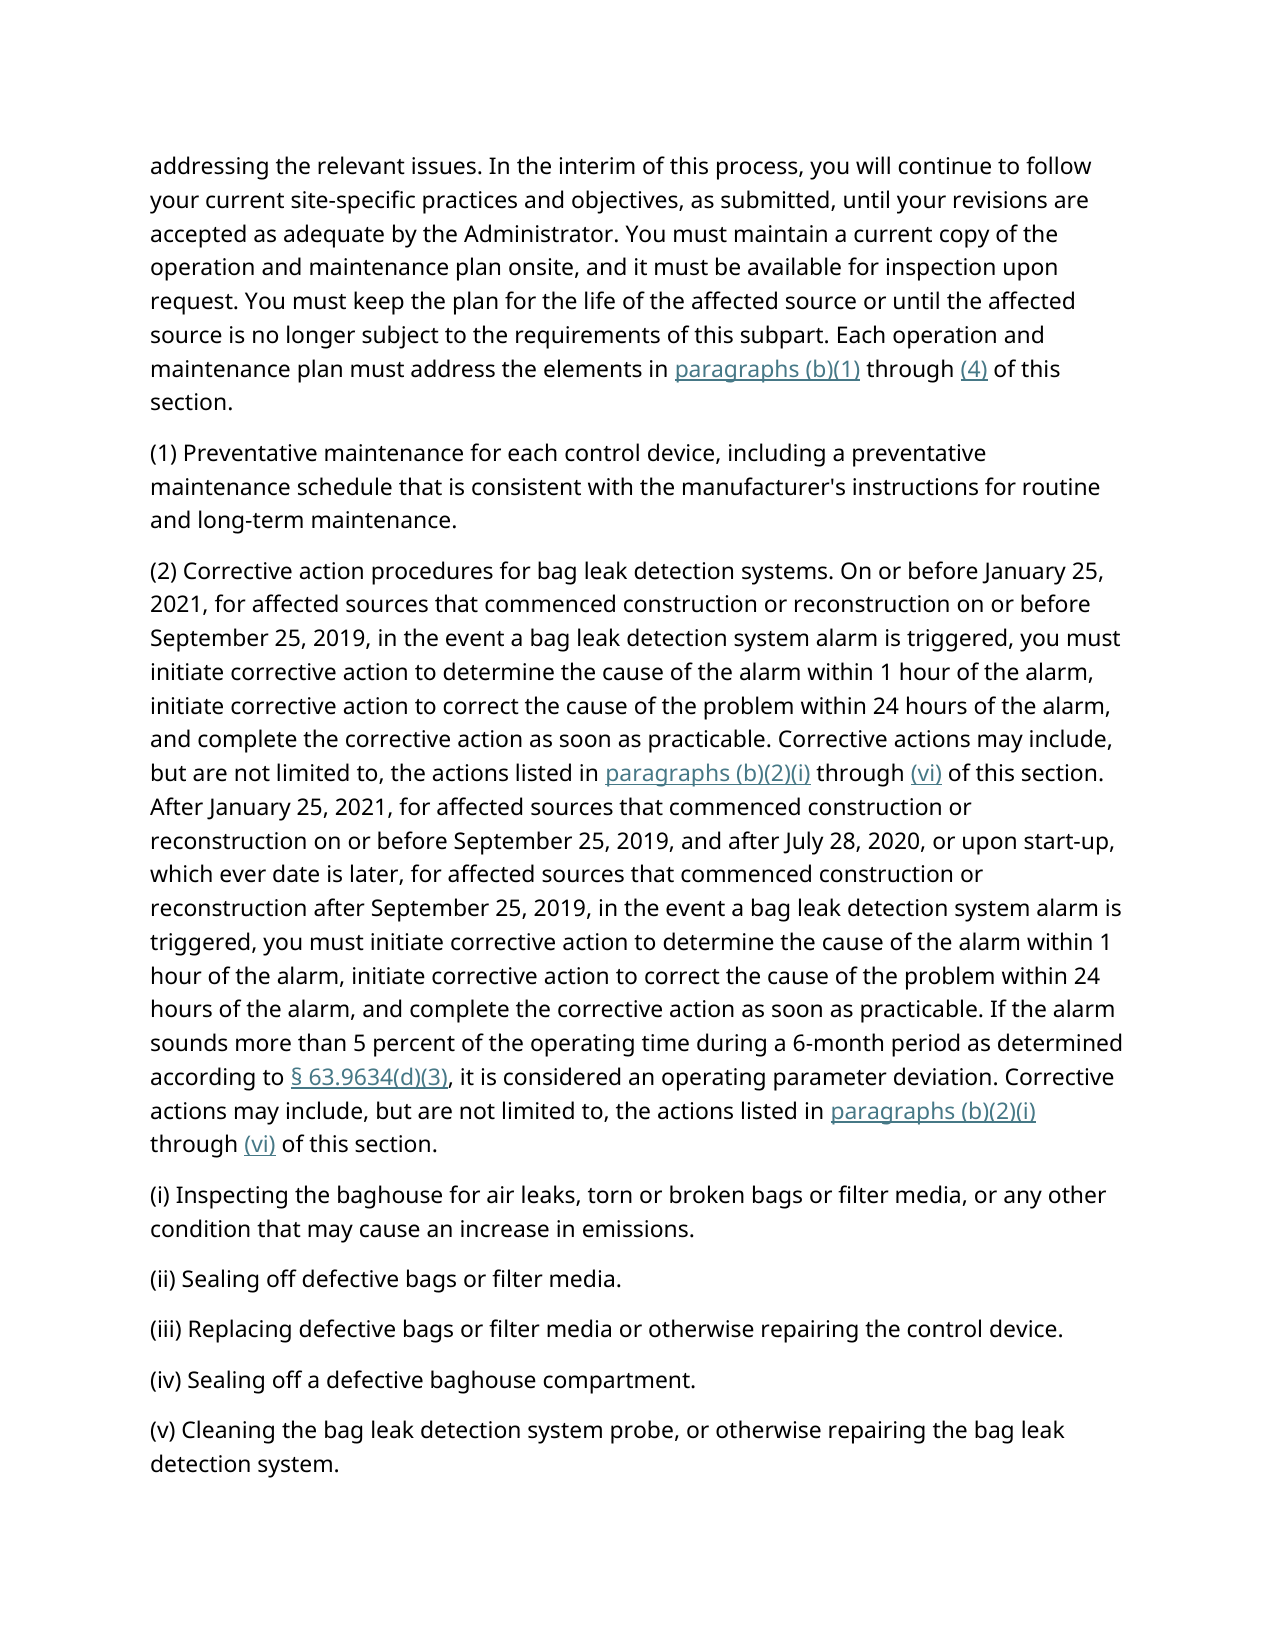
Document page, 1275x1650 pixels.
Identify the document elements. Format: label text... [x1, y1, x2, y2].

text (i) Inspecting the baghouse for air leaks, torn or broken bags or filter media, or any other condition that may cause an increase in emissions. [150, 1179, 1125, 1244]
text (iii) Replacing defective bags or filter media or otherwise repairing the control device. [150, 1313, 1125, 1344]
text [150, 150, 1125, 417]
text (v) Cleaning the bag leak detection system probe, or otherwise repairing the bag leak detection system. [150, 1414, 1125, 1479]
text (2) Corrective action procedures for bag leak detection systems. On or before January 25, 2021, for affected sources that commenced construction or reconstruction on or before September 25, 2019, in the event a bag leak detection system alarm is triggered, you must initiate corrective action to determine the cause of the alarm within 1 hour of the alarm, initiate corrective action to correct the cause of the problem within 24 hours of the alarm, and complete the corrective action as soon as practicable. Corrective actions may include, but are not limited to, the actions listed in paragraphs (b)(2)(i) through (vi) of this section. After January 25, 2021, for affected sources that commenced construction or reconstruction on or before September 25, 2019, and after July 28, 2020, or upon start-up, which ever date is later, for affected sources that commenced construction or reconstruction after September 25, 2019, in the event a bag leak detection system alarm is triggered, you must initiate corrective action to determine the cause of the alarm within 1 hour of the alarm, initiate corrective action to correct the cause of the problem within 24 hours of the alarm, and complete the corrective action as soon as practicable. If the alarm sounds more than 5 percent of the operating time during a 6-month period as determined according to § 63.9634(d)(3), it is considered an operating parameter deviation. Corrective actions may include, but are not limited to, the actions listed in paragraphs (b)(2)(i) through (vi) of this section. [150, 554, 1125, 1159]
text (iv) Sealing off a defective baghouse compartment. [150, 1364, 1125, 1395]
text (1) Preventative maintenance for each control device, including a preventative maintenance schedule that is consistent with the manufacturer's instructions for routine and long-term maintenance. [150, 437, 1125, 535]
text (ii) Sealing off defective bags or filter media. [150, 1263, 1125, 1294]
